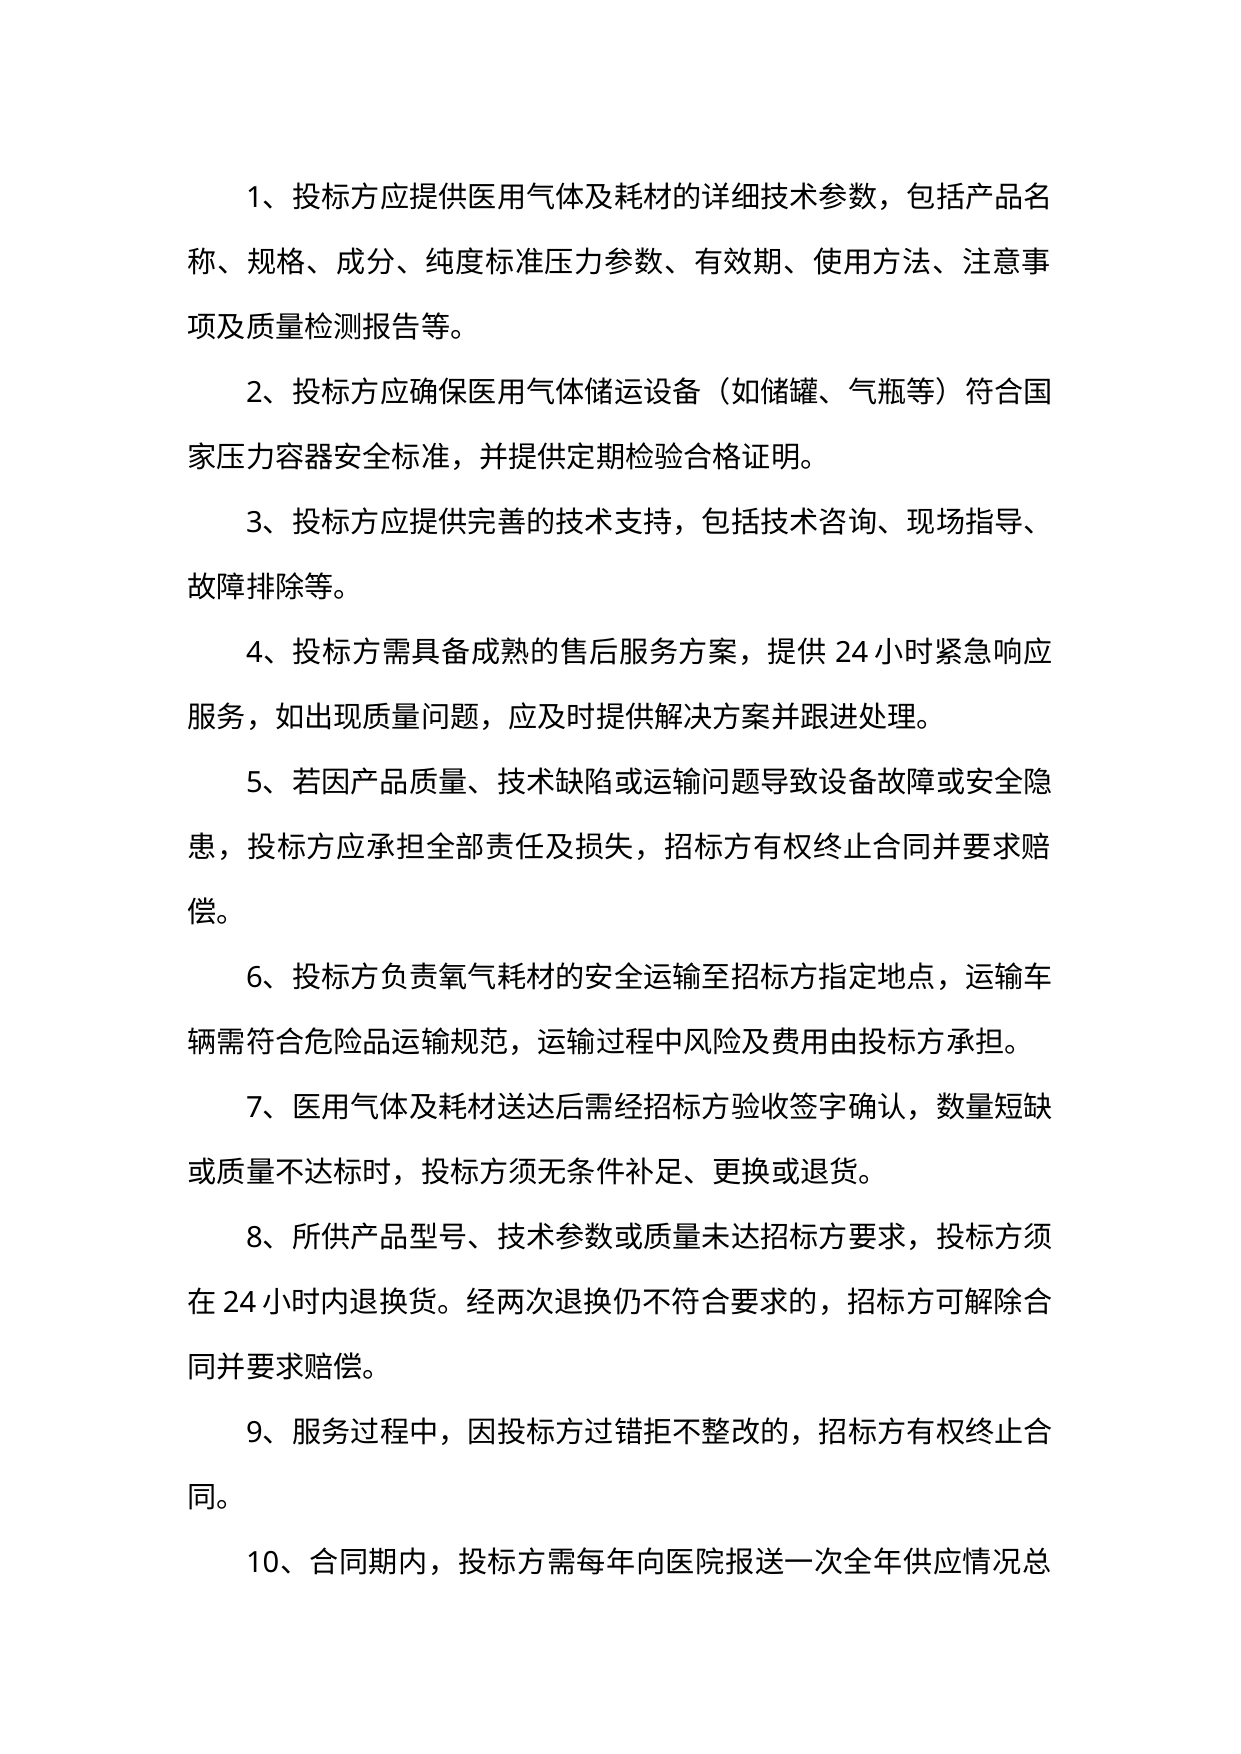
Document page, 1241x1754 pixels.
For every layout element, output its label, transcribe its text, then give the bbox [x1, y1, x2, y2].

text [187, 1527, 1053, 1592]
text 8、所供产品型号、技术参数或质量未达招标方要求，投标方须在24小时内退换货。经两次退换仍不符合要求的，招标方可解除合同并要求赔偿。 [187, 1202, 1053, 1397]
text 6、投标方负责氧气耗材的安全运输至招标方指定地点，运输车辆需符合危险品运输规范，运输过程中风险及费用由投标方承担。 [187, 942, 1053, 1072]
text 3、投标方应提供完善的技术支持，包括技术咨询、现场指导、故障排除等。 [187, 487, 1053, 617]
text 9、服务过程中，因投标方过错拒不整改的，招标方有权终止合同。 [187, 1397, 1053, 1527]
text 4、投标方需具备成熟的售后服务方案，提供24小时紧急响应服务，如出现质量问题，应及时提供解决方案并跟进处理。 [187, 617, 1053, 747]
text 7、医用气体及耗材送达后需经招标方验收签字确认，数量短缺或质量不达标时，投标方须无条件补足、更换或退货。 [187, 1072, 1053, 1202]
text 2、投标方应确保医用气体储运设备（如储罐、气瓶等）符合国家压力容器安全标准，并提供定期检验合格证明。 [187, 357, 1053, 487]
text 5、若因产品质量、技术缺陷或运输问题导致设备故障或安全隐患，投标方应承担全部责任及损失，招标方有权终止合同并要求赔偿。 [187, 747, 1053, 942]
text 1、投标方应提供医用气体及耗材的详细技术参数，包括产品名称、规格、成分、纯度标准压力参数、有效期、使用方法、注意事项及质量检测报告等。 [187, 162, 1053, 357]
